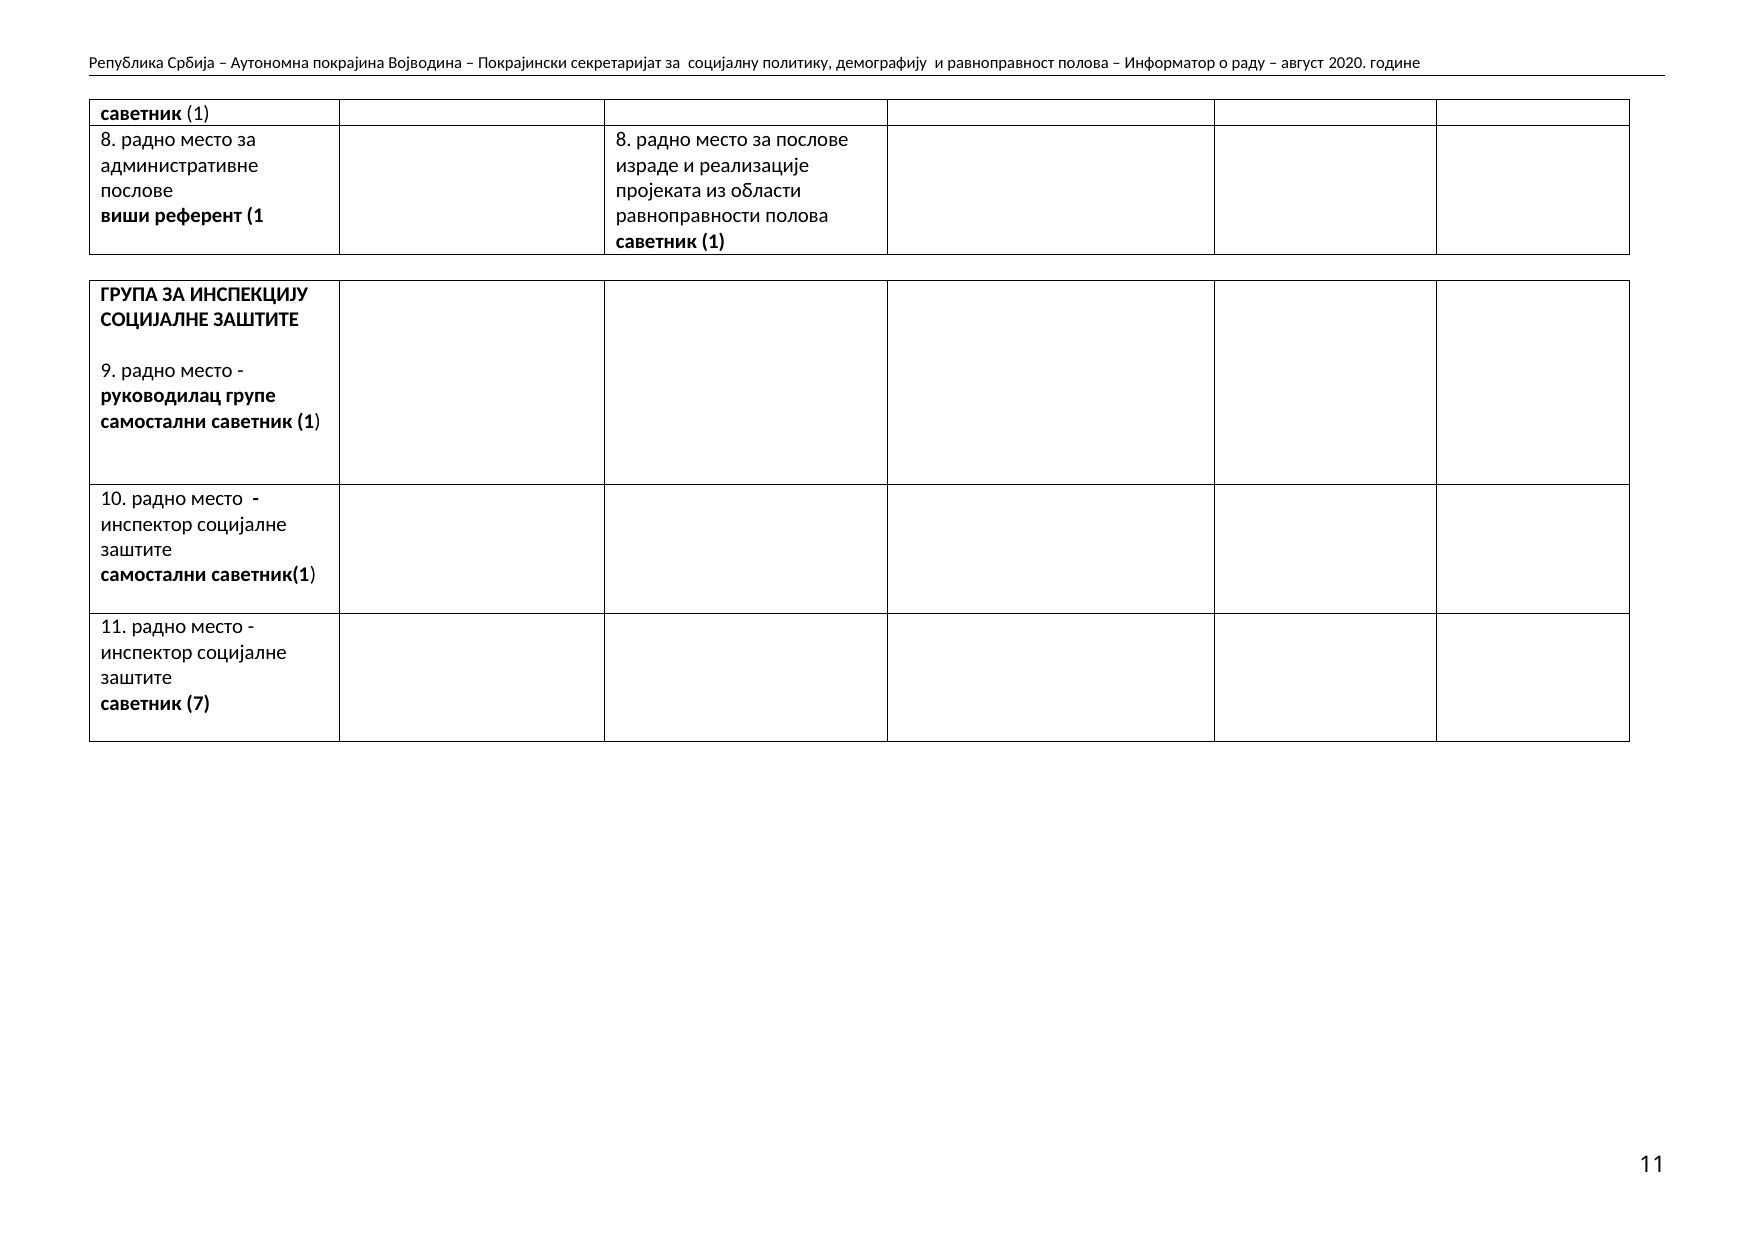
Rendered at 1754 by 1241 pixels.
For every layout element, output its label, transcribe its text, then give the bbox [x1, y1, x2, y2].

table_cell [888, 126, 1214, 253]
table_cell 10. радно место - инспектор социјалне заштите самостални саветник(1) [90, 485, 339, 612]
table_header [340, 281, 604, 484]
table_cell [605, 485, 887, 612]
table_header ГРУПА ЗА ИНСПЕКЦИЈУ СОЦИЈАЛНЕ ЗАШТИТЕ 9. радно место -руководилац групе самостални саветник (1) [90, 281, 339, 484]
table_header [1437, 281, 1629, 484]
table_cell 11. радно место - инспектор социјалне заштите саветник (7) [90, 614, 339, 741]
table_cell [1215, 100, 1436, 125]
table_cell [340, 485, 604, 612]
table_cell [1215, 126, 1436, 253]
table_cell [1437, 485, 1629, 612]
table_cell [888, 100, 1214, 125]
table_header [888, 281, 1214, 484]
table_cell [1437, 614, 1629, 741]
table_cell [888, 485, 1214, 612]
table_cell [605, 100, 887, 125]
table_cell [888, 614, 1214, 741]
table_cell [340, 126, 604, 253]
table_cell [1215, 614, 1436, 741]
table_cell [340, 100, 604, 125]
table_header [605, 281, 887, 484]
table_cell [340, 614, 604, 741]
table_cell [605, 614, 887, 741]
table_cell 8. радно место за послове израде и реализације пројеката из области равноправности полова саветник (1) [605, 126, 887, 253]
table_cell [1215, 485, 1436, 612]
table_cell [1437, 100, 1629, 125]
table_cell 8. радно место за административне послове виши референт (1 [90, 126, 339, 253]
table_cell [90, 100, 339, 125]
table_cell [1437, 126, 1629, 253]
table_header [1215, 281, 1436, 484]
